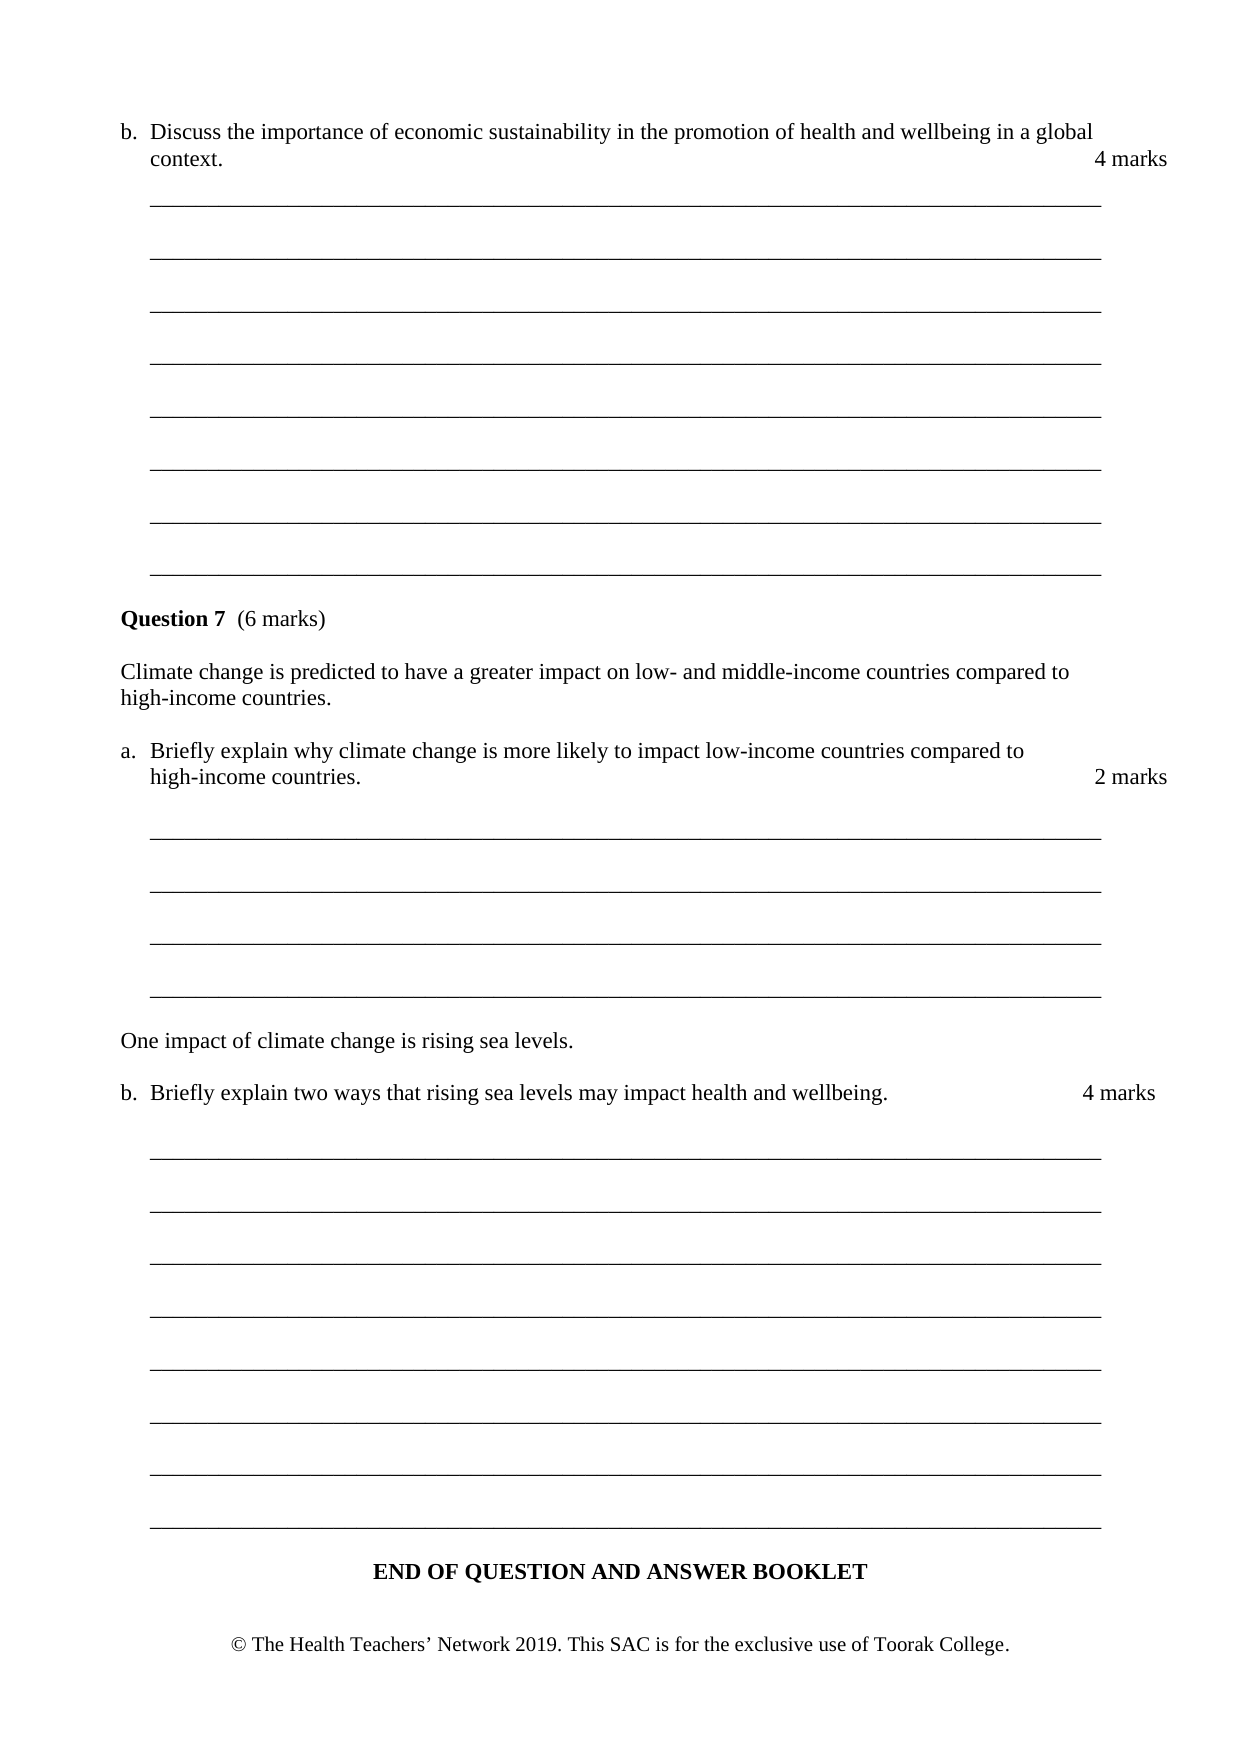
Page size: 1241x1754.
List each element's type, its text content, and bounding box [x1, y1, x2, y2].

text ___________________________________________________________________________________ [150, 816, 1110, 842]
text ___________________________________________________________________________________ [150, 1347, 1110, 1373]
text One impact of climate change is rising sea levels. [120, 1027, 1090, 1053]
text ___________________________________________________________________________________ [150, 1294, 1110, 1321]
text ___________________________________________________________________________________ [150, 1399, 1110, 1426]
list high-income countries. 2 marks [150, 763, 1169, 789]
list Briefly explain two ways that rising sea levels may impact health and wellbeing. 4 marks [120, 1079, 1169, 1106]
text ___________________________________________________________________________________ [150, 1241, 1110, 1268]
text ___________________________________________________________________________________ [150, 236, 1110, 262]
text ___________________________________________________________________________________ [150, 921, 1110, 948]
text ___________________________________________________________________________________ [150, 1136, 1110, 1162]
text ___________________________________________________________________________________ [150, 342, 1110, 368]
text ___________________________________________________________________________________ [150, 1505, 1110, 1531]
text END OF QUESTION AND ANSWER BOOKLET [150, 1558, 1090, 1584]
text ___________________________________________________________________________________ [150, 1189, 1110, 1215]
text ___________________________________________________________________________________ [150, 500, 1110, 526]
text ___________________________________________________________________________________ [150, 552, 1110, 579]
list Discuss the importance of economic sustainability in the promotion of health and wellbeing in a global context. 4 marks [120, 118, 1169, 171]
text Climate change is predicted to have a greater impact on low- and middle-income countries compared to high-income countries. [120, 658, 1090, 711]
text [150, 183, 1110, 210]
text ___________________________________________________________________________________ [150, 869, 1110, 895]
list Briefly explain why climate change is more likely to impact low-income countries compared to [120, 737, 1169, 763]
text ___________________________________________________________________________________ [150, 289, 1110, 315]
text Question 7 (6 marks) [120, 605, 1090, 631]
text ___________________________________________________________________________________ [150, 447, 1110, 473]
text ___________________________________________________________________________________ [150, 394, 1110, 421]
text ___________________________________________________________________________________ [150, 974, 1110, 1000]
text ___________________________________________________________________________________ [150, 1452, 1110, 1479]
